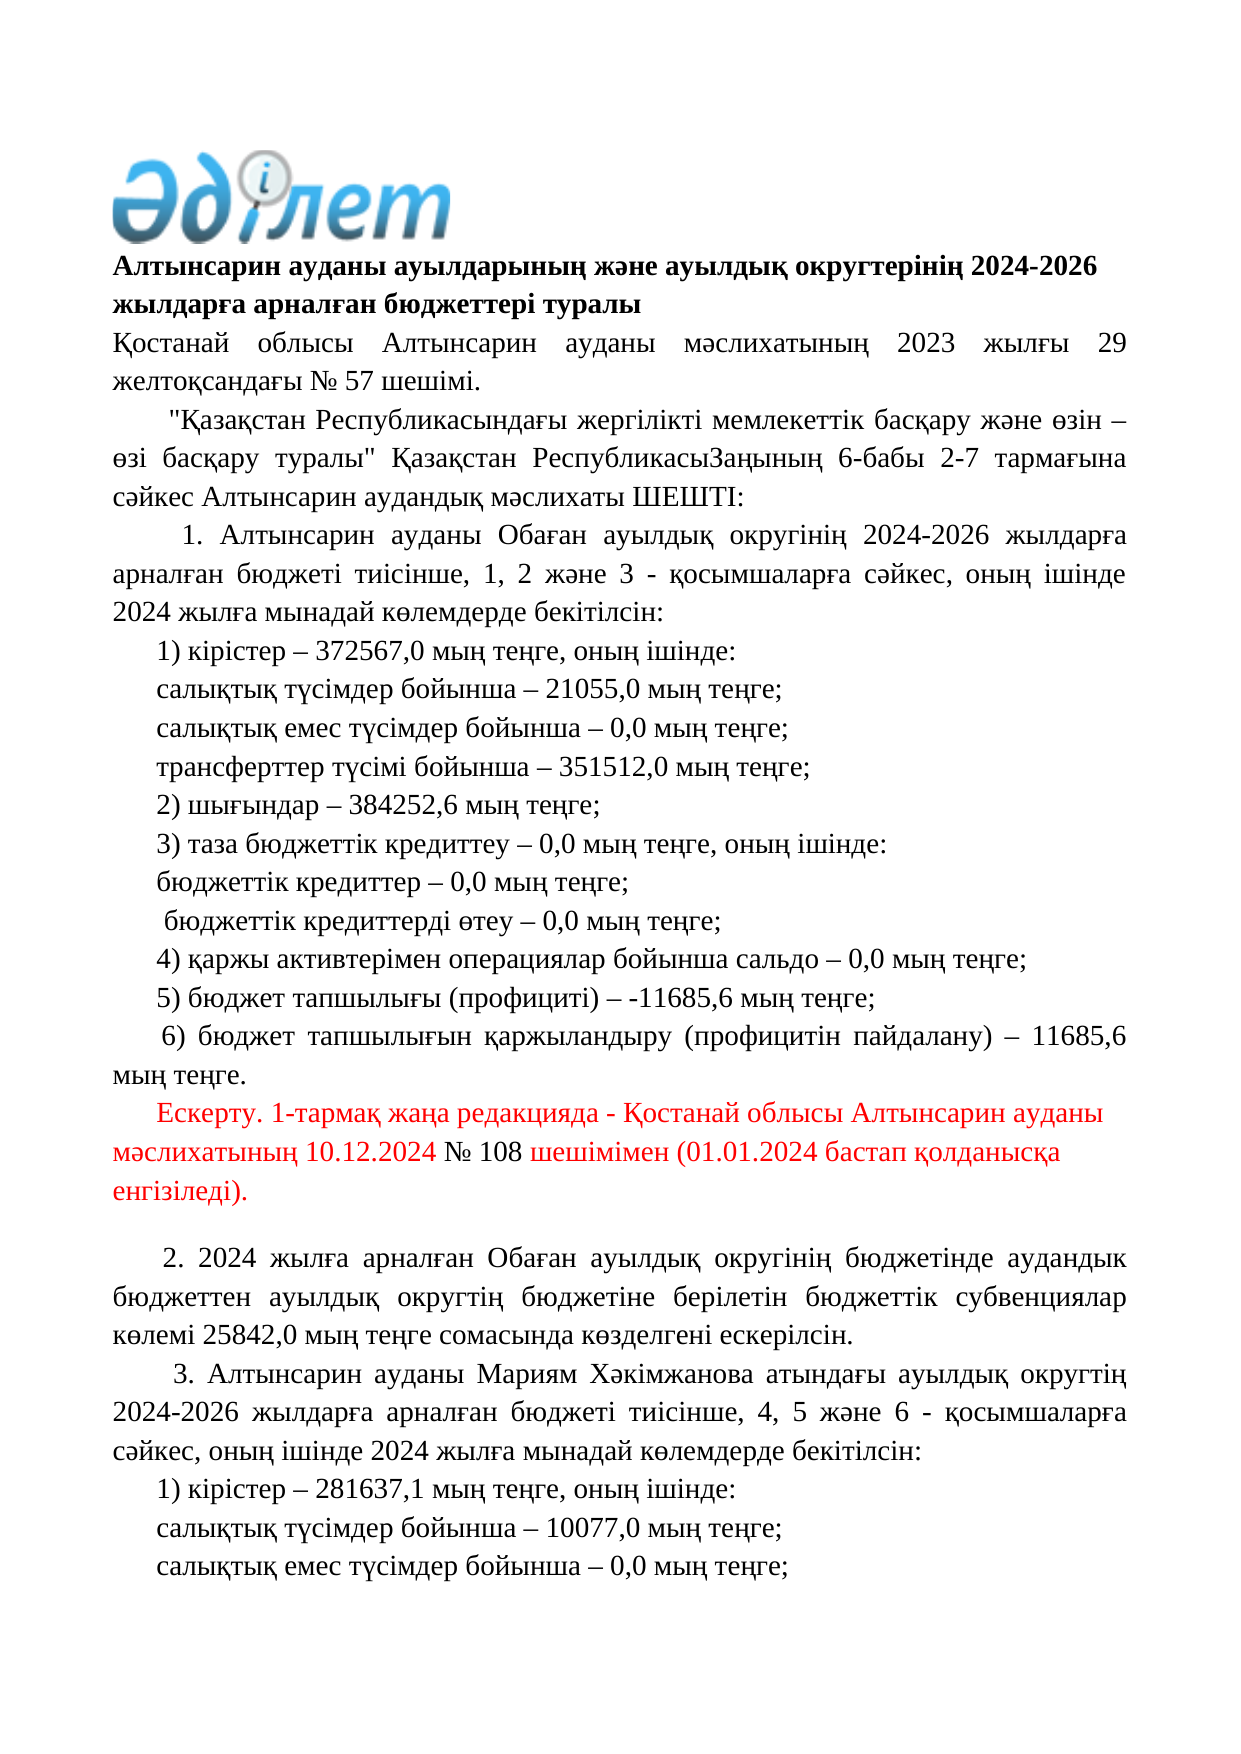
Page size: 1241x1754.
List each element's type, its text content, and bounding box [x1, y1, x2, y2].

text 2. 2024 жылға арналған Обаған ауылдық округінің бюджетінде аудандык бюджеттен ауылдық округтің бюджетіне берілетін бюджеттік субвенциялар көлемі 25842,0 мың теңге сомасында көзделгені ескерілсін. [112, 1240, 1128, 1351]
text салықтық емес түсімдер бойынша – 0,0 мың теңге; [112, 710, 1128, 744]
text 6) бюджет тапшылығын қаржыландыру (профицитін пайдалану) – 11685,6 мың теңге. [112, 1018, 1128, 1091]
text Қостанай облысы Алтынсарин ауданы мәслихатының 2023 жылғы 29 желтоқсандағы № 57 шешімі. [112, 325, 1128, 397]
text бюджеттік кредиттерді өтеу – 0,0 мың теңге; [112, 903, 1128, 936]
text Ескерту. 1-тармақ жаңа редакцияда - Қостанай облысы Алтынсарин ауданы мәслихатының 10.12.2024 № 108 шешімімен (01.01.2024 бастап қолданысқа енгізіледі). [112, 1096, 1128, 1236]
text салықтық түсімдер бойынша – 21055,0 мың теңге; [112, 672, 1128, 705]
text 1) кірістер – 372567,0 мың теңге, оның ішінде: [112, 633, 1128, 667]
text 3. Алтынсарин ауданы Мариям Хәкімжанова атындағы ауылдық округтің 2024-2026 жылдарға арналған бюджеті тиісінше, 4, 5 және 6 - қосымшаларға сәйкес, оның ішінде 2024 жылға мынадай көлемдерде бекітілсін: [112, 1356, 1128, 1466]
text трансферттер түсімі бойынша – 351512,0 мың теңге; [112, 749, 1128, 782]
text салықтық емес түсімдер бойынша – 0,0 мың теңге; [112, 1548, 1128, 1582]
picture [112, 150, 451, 244]
text салықтық түсімдер бойынша – 10077,0 мың теңге; [112, 1510, 1128, 1543]
text бюджеттік кредиттер – 0,0 мың теңге; [112, 864, 1128, 898]
text Алтынсарин ауданы ауылдарының және ауылдық округтерінің 2024-2026 жылдарға арналған бюджеттері туралы [112, 248, 1128, 320]
text "Қазақстан Республикасындағы жергілікті мемлекеттік басқару және өзін – өзі басқару туралы" Қазақстан РеспубликасыЗаңының 6-бабы 2-7 тармағына сәйкес Алтынсарин аудандық мәслихаты ШЕШТІ: [112, 402, 1128, 512]
text 1) кірістер – 281637,1 мың теңге, оның ішінде: [112, 1471, 1128, 1505]
text 1. Алтынсарин ауданы Обаған ауылдық округінің 2024-2026 жылдарға арналған бюджеті тиісінше, 1, 2 және 3 - қосымшаларға сәйкес, оның ішінде 2024 жылға мынадай көлемдерде бекітілсін: [112, 517, 1128, 628]
text 5) бюджет тапшылығы (профициті) – -11685,6 мың теңге; [112, 980, 1128, 1013]
text 3) таза бюджеттік кредиттеу – 0,0 мың теңге, оның ішінде: [112, 826, 1128, 859]
text 2) шығындар – 384252,6 мың теңге; [112, 787, 1128, 821]
text 4) қаржы активтерімен операциялар бойынша сальдо – 0,0 мың теңге; [112, 941, 1128, 975]
